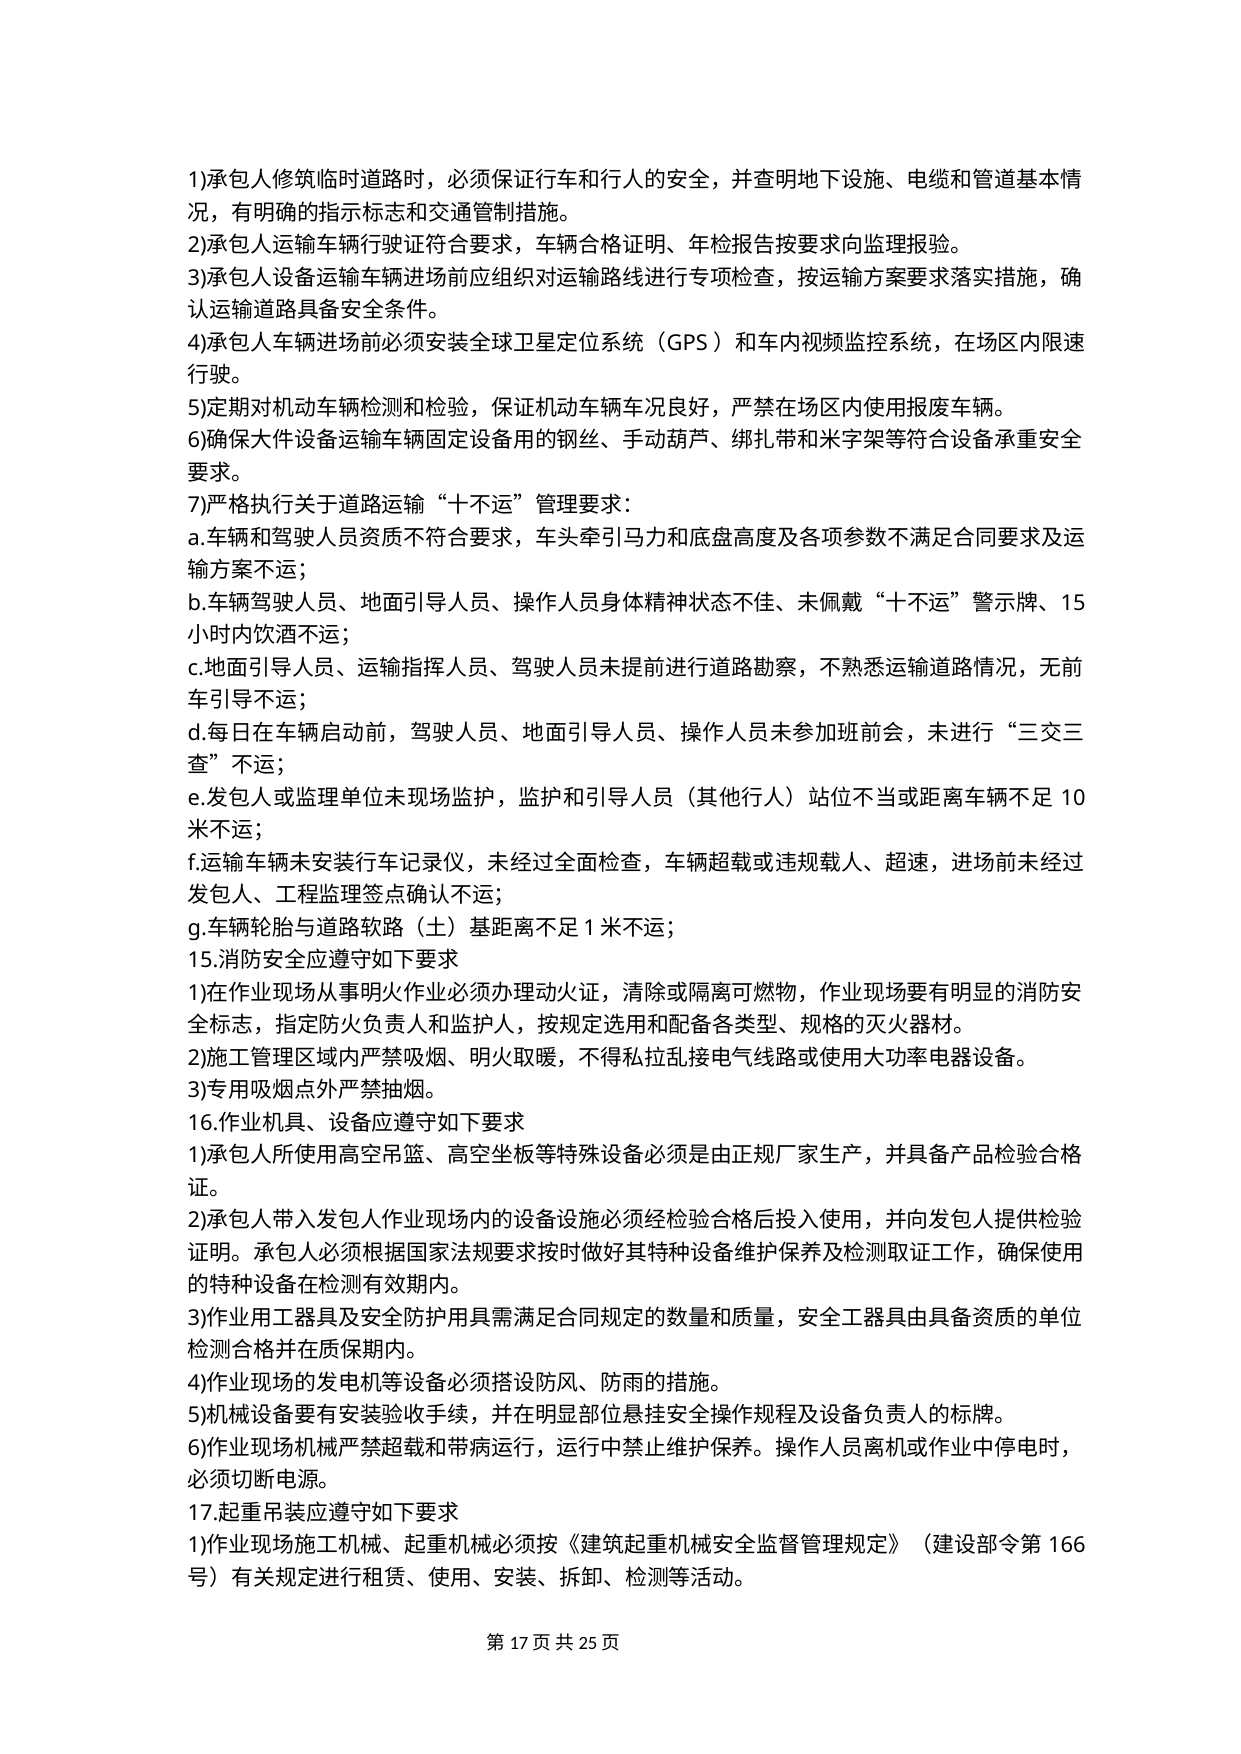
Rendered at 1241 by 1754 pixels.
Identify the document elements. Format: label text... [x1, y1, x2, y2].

text c.地面引导人员、运输指挥人员、驾驶人员未提前进行道路勘察，不熟悉运输道路情况，无前车引导不运； [187, 649, 1085, 714]
text d.每日在车辆启动前，驾驶人员、地面引导人员、操作人员未参加班前会，未进行“三交三查”不运； [187, 714, 1085, 779]
text f.运输车辆未安装行车记录仪，未经过全面检查，车辆超载或违规载人、超速，进场前未经过发包人、工程监理签点确认不运； [187, 844, 1085, 909]
text 3)作业用工器具及安全防护用具需满足合同规定的数量和质量，安全工器具由具备资质的单位检测合格并在质保期内。 [187, 1299, 1085, 1364]
text 2)承包人带入发包人作业现场内的设备设施必须经检验合格后投入使用，并向发包人提供检验证明。承包人必须根据国家法规要求按时做好其特种设备维护保养及检测取证工作，确保使用的特种设备在检测有效期内。 [187, 1202, 1085, 1299]
text a.车辆和驾驶人员资质不符合要求，车头牵引马力和底盘高度及各项参数不满足合同要求及运输方案不运； [187, 519, 1085, 584]
text 1)在作业现场从事明火作业必须办理动火证，清除或隔离可燃物，作业现场要有明显的消防安全标志，指定防火负责人和监护人，按规定选用和配备各类型、规格的灭火器材。 [187, 974, 1085, 1039]
text 2)承包人运输车辆行驶证符合要求，车辆合格证明、年检报告按要求向监理报验。 [187, 227, 1085, 259]
text e.发包人或监理单位未现场监护，监护和引导人员（其他行人）站位不当或距离车辆不足10米不运； [187, 779, 1085, 844]
text 6)作业现场机械严禁超载和带病运行，运行中禁止维护保养。操作人员离机或作业中停电时，必须切断电源。 [187, 1429, 1085, 1494]
text 2)施工管理区域内严禁吸烟、明火取暖，不得私拉乱接电气线路或使用大功率电器设备。 [187, 1039, 1085, 1072]
text 3)承包人设备运输车辆进场前应组织对运输路线进行专项检查，按运输方案要求落实措施，确认运输道路具备安全条件。 [187, 259, 1085, 324]
text 1)作业现场施工机械、起重机械必须按《建筑起重机械安全监督管理规定》（建设部令第166号）有关规定进行租赁、使用、安装、拆卸、检测等活动。 [187, 1527, 1085, 1592]
text 7)严格执行关于道路运输“十不运”管理要求： [187, 487, 1085, 519]
text 3)专用吸烟点外严禁抽烟。 [187, 1072, 1085, 1104]
text 17.起重吊装应遵守如下要求 [187, 1494, 1085, 1527]
text 1)承包人修筑临时道路时，必须保证行车和行人的安全，并查明地下设施、电缆和管道基本情况，有明确的指示标志和交通管制措施。 [187, 162, 1085, 227]
text 5)定期对机动车辆检测和检验，保证机动车辆车况良好，严禁在场区内使用报废车辆。 [187, 389, 1085, 422]
text 15.消防安全应遵守如下要求 [187, 942, 1085, 974]
text 1)承包人所使用高空吊篮、高空坐板等特殊设备必须是由正规厂家生产，并具备产品检验合格证。 [187, 1137, 1085, 1202]
text 6)确保大件设备运输车辆固定设备用的钢丝、手动葫芦、绑扎带和米字架等符合设备承重安全要求。 [187, 422, 1085, 487]
text 4)承包人车辆进场前必须安装全球卫星定位系统（GPS ）和车内视频监控系统，在场区内限速行驶。 [187, 324, 1085, 389]
text 4)作业现场的发电机等设备必须搭设防风、防雨的措施。 [187, 1364, 1085, 1397]
text b.车辆驾驶人员、地面引导人员、操作人员身体精神状态不佳、未佩戴“十不运”警示牌、15小时内饮酒不运； [187, 584, 1085, 649]
text 16.作业机具、设备应遵守如下要求 [187, 1104, 1085, 1137]
text g.车辆轮胎与道路软路（土）基距离不足1米不运； [187, 909, 1085, 942]
text 5)机械设备要有安装验收手续，并在明显部位悬挂安全操作规程及设备负责人的标牌。 [187, 1397, 1085, 1429]
